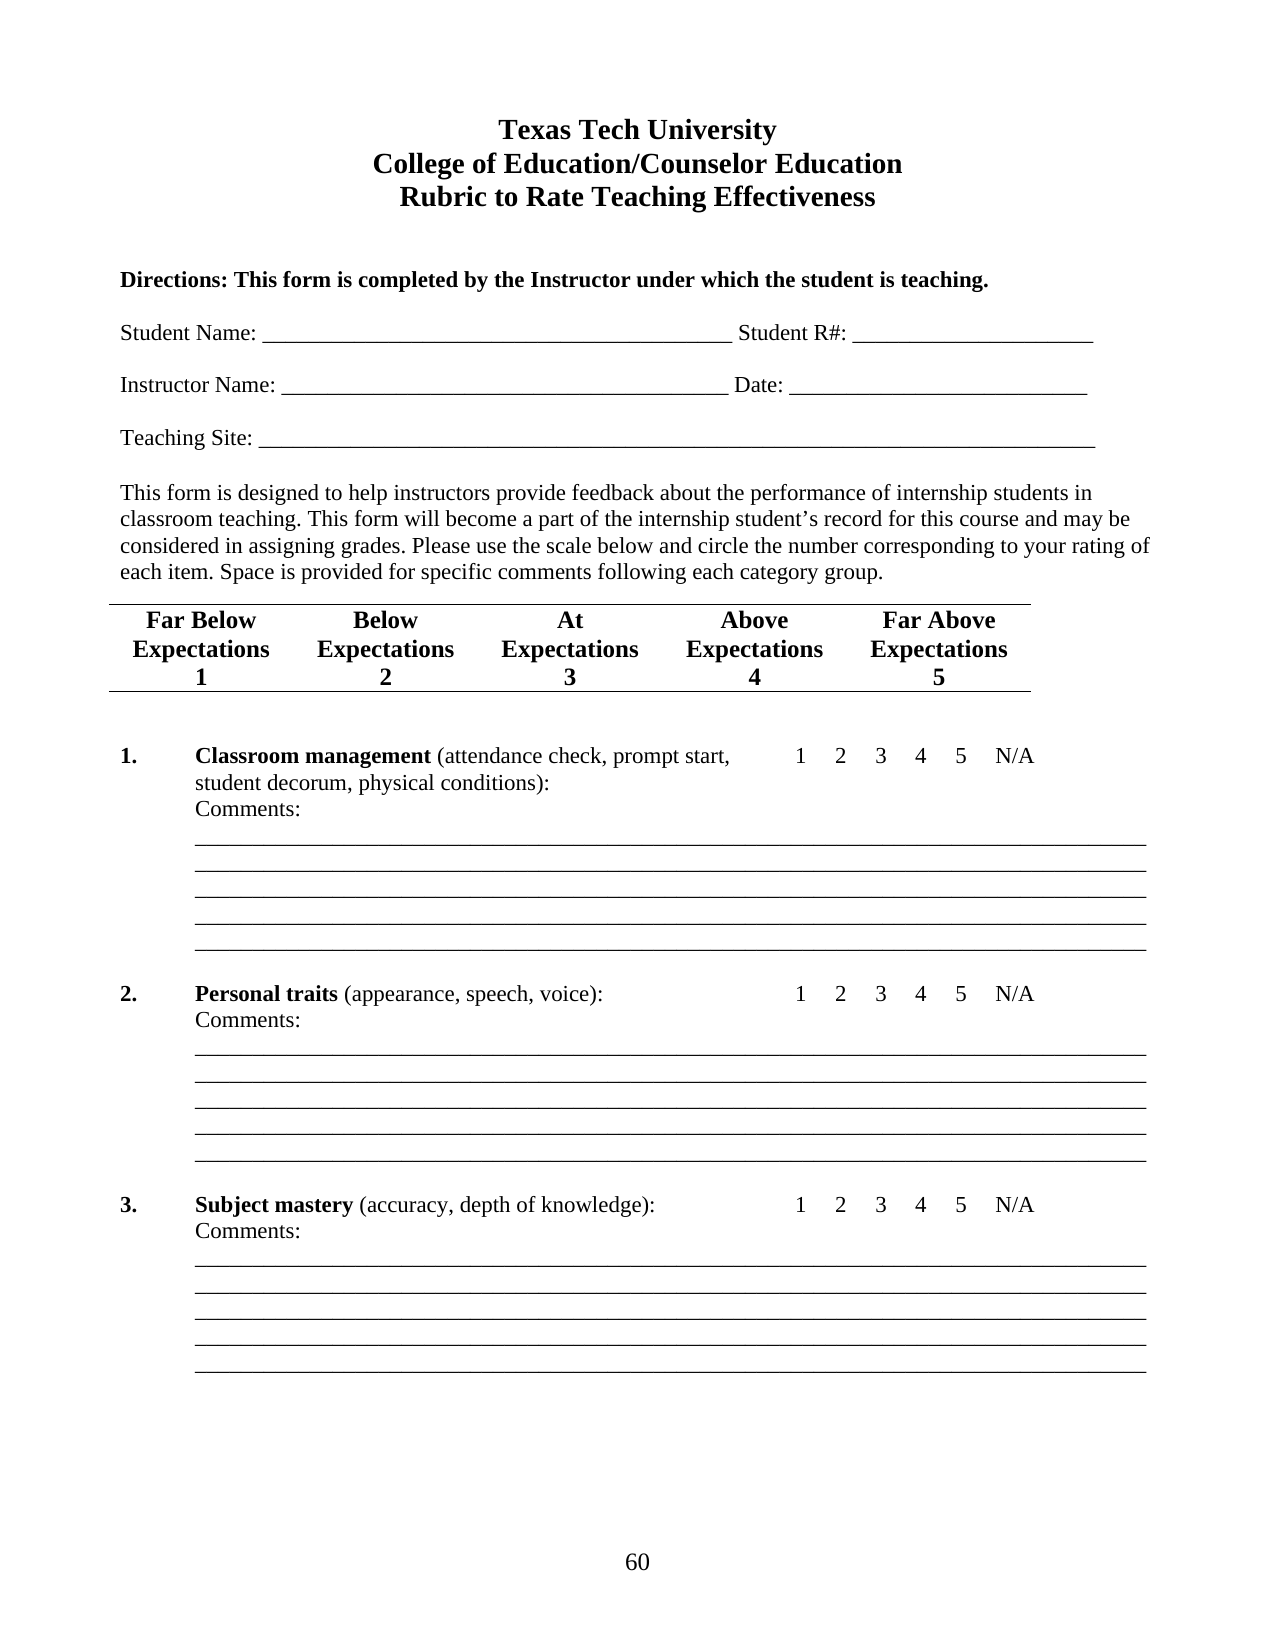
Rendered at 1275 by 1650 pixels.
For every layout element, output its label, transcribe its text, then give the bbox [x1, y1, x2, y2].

text Teaching Site: _________________________________________________________________________ [120, 424, 1155, 479]
text 1. Classroom management (attendance check, prompt start, 1 2 3 4 5 N/A student decorum, physical conditions): [120, 743, 1155, 795]
text Instructor Name: _______________________________________ Date: __________________________ [120, 371, 1155, 398]
text Student Name: _________________________________________ Student R#: _____________________ [120, 318, 1155, 345]
text 2. Personal traits (appearance, speech, voice): 1 2 3 4 5 N/A Comments: _______________________________________________________________________________________________________________________________________________________________________________________________________________________________________________________________________________________________________________________________________________________________________________________________________________________________ [120, 980, 1155, 1164]
text This form is designed to help instructors provide feedback about the performance of internship students in classroom teaching. This form will become a part of the internship student’s record for this course and may be considered in assigning grades. Please use the scale below and circle the number corresponding to your rating of each item. Space is provided for specific comments following each category group. [120, 479, 1155, 584]
table_header Below Expectations 2 [293, 605, 478, 691]
text College of Education/Counselor Education [120, 146, 1155, 179]
table_header Far Above Expectations 5 [847, 605, 1031, 691]
text 3. Subject mastery (accuracy, depth of knowledge): 1 2 3 4 5 N/A Comments: _______________________________________________________________________________________________________________________________________________________________________________________________________________________________________________________________________________________________________________________________________________________________________________________________________________________________ [120, 1191, 1155, 1375]
table_header Above Expectations 4 [662, 605, 847, 691]
text Comments: _______________________________________________________________________________________________________________________________________________________________________________________________________________________________________________________________________________________________________________________________________________________________________________________________________________________________ [195, 795, 1155, 953]
table_header At Expectations 3 [478, 605, 662, 691]
text Rubric to Rate Teaching Effectiveness [120, 179, 1155, 213]
text Texas Tech University [120, 112, 1155, 146]
text Directions: This form is completed by the Instructor under which the student is teaching. [120, 266, 1155, 292]
table_header Far Below Expectations 1 [109, 605, 293, 691]
